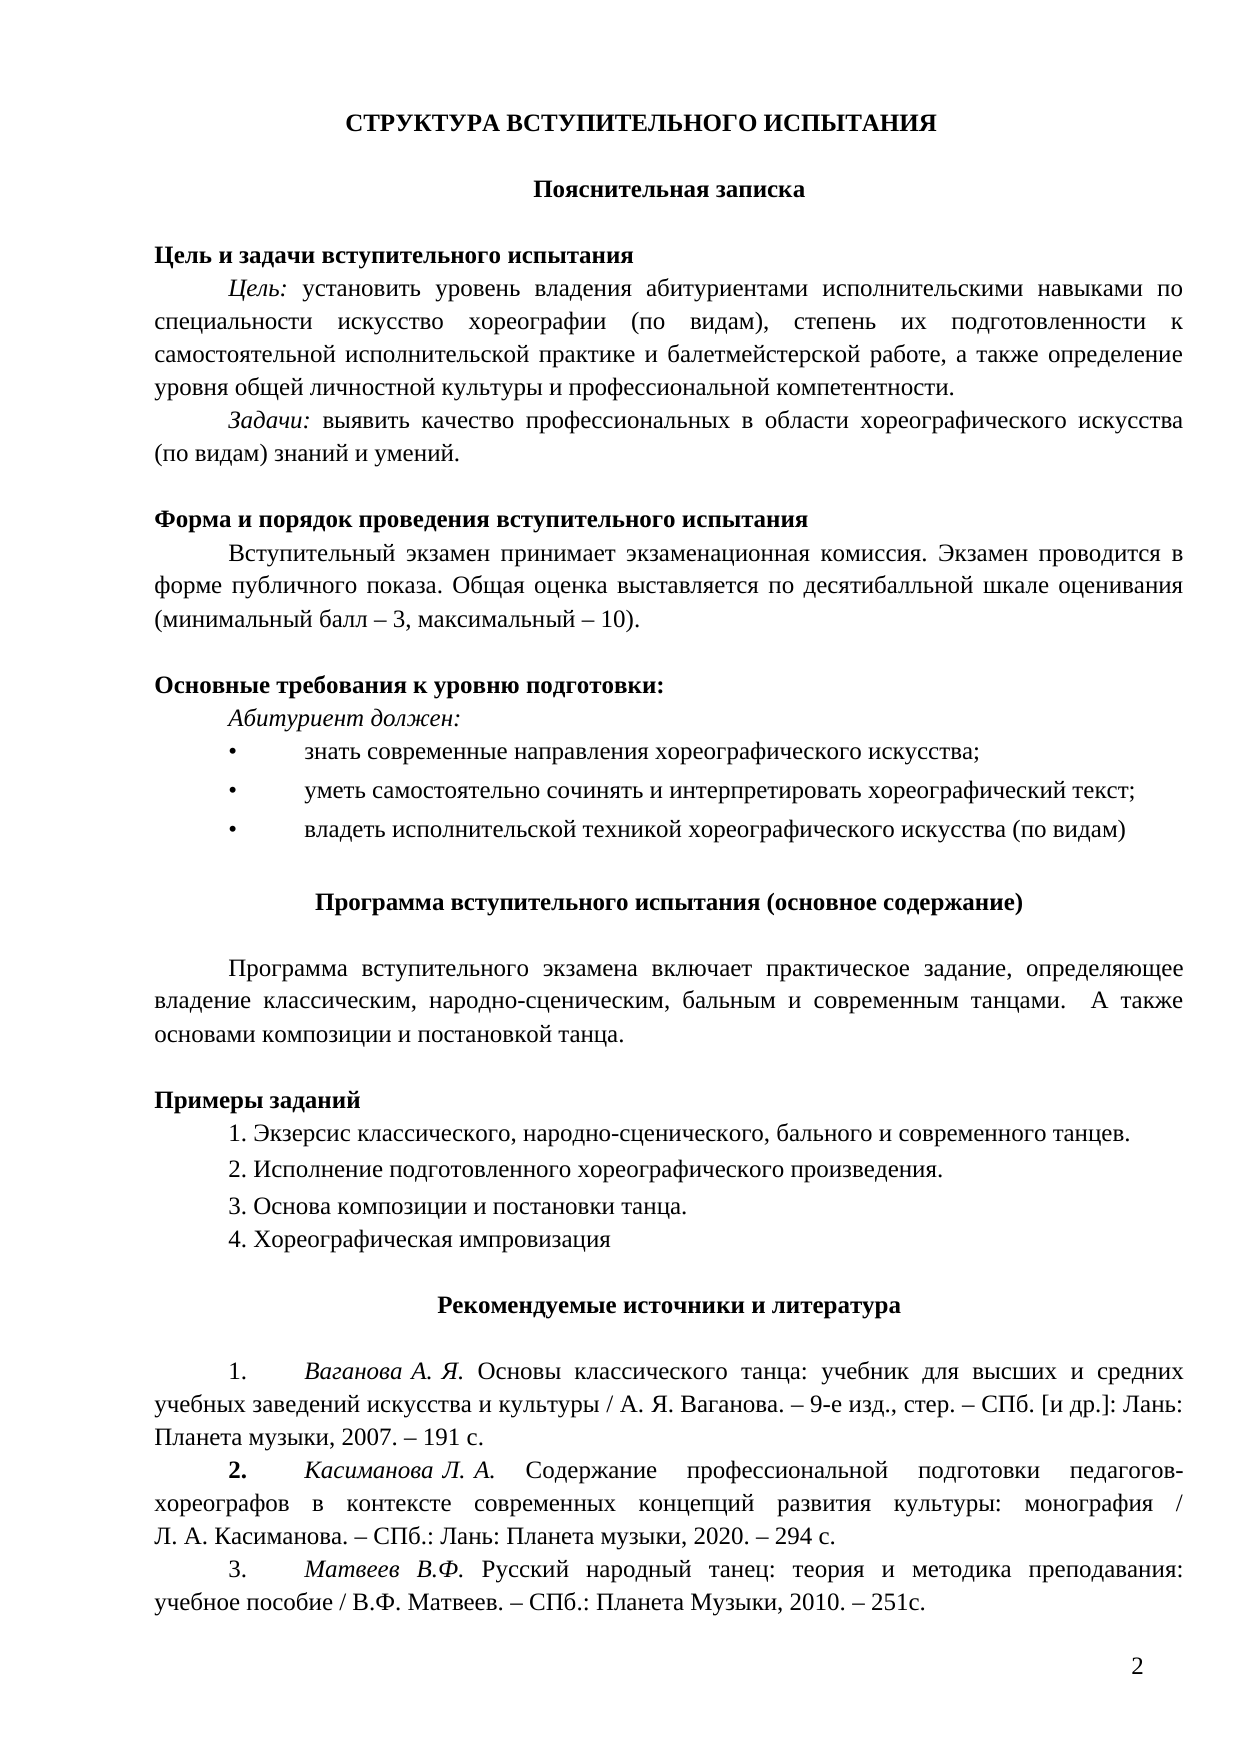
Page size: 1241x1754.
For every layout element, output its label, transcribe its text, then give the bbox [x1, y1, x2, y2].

text Основные требования к уровню подготовки: [154, 670, 1184, 698]
text 4. Хореографическая импровизация [154, 1224, 1184, 1253]
list уметь самостоятельно сочинять и интерпретировать хореографический текст; [154, 775, 1184, 804]
text 1. Экзерсис классического, народно-сценического, бального и современного танцев. [154, 1118, 1184, 1146]
list владеть исполнительской техникой хореографического искусства (по видам) [154, 814, 1184, 843]
text Программа вступительного испытания (основное содержание) [154, 887, 1184, 915]
list Ваганова А. Я. Основы классического танца: учебник для высших и средних учебных заведений искусства и культуры / А. Я. Ваганова. – 9-е изд., стер. – СПб. [и др.]: Лань: Планета музыки, 2007. – 191 с. [154, 1356, 1184, 1451]
text Вступительный экзамен принимает экзаменационная комиссия. Экзамен проводится в форме публичного показа. Общая оценка выставляется по десятибалльной шкале оценивания (минимальный балл – 3, максимальный – 10). [154, 538, 1184, 632]
text Абитуриент должен: [154, 703, 1184, 731]
text Программа вступительного экзамена включает практическое задание, определяющее владение классическим, народно-сценическим, бальным и современным танцами. А также основами композиции и постановкой танца. [154, 953, 1184, 1047]
text 2. Исполнение подготовленного хореографического произведения. [154, 1154, 1184, 1183]
list Касиманова Л. А. Содержание профессиональной подготовки педагогов-хореографов в контексте современных концепций развития культуры: монография / Л. А. Касиманова. – СПб.: Лань: Планета музыки, 2020. – 294 с. [154, 1455, 1184, 1550]
text 3. Основа композиции и постановки танца. [154, 1191, 1184, 1220]
text Пояснительная записка [154, 174, 1184, 203]
text Цель и задачи вступительного испытания [154, 240, 1184, 269]
subtitle СТРУКТУРА ВСТУПИТЕЛЬНОГО ИСПЫТАНИЯ [154, 108, 1128, 137]
text Задачи: выявить качество профессиональных в области хореографического искусства (по видам) знаний и умений. [154, 406, 1184, 467]
text Форма и порядок проведения вступительного испытания [154, 504, 1184, 533]
text Цель: установить уровень владения абитуриентами исполнительскими навыками по специальности искусство хореографии (по видам), степень их подготовленности к самостоятельной исполнительской практике и балетмейстерской работе, а также определение уровня общей личностной культуры и профессиональной компетентности. [154, 273, 1184, 401]
list Матвеев В.Ф. Русский народный танец: теория и методика преподавания: учебное пособие / В.Ф. Матвеев. – СПб.: Планета Музыки, 2010. – 251с. [154, 1554, 1184, 1616]
text Примеры заданий [154, 1085, 1184, 1113]
list знать современные направления хореографического искусства; [154, 736, 1184, 764]
text Рекомендуемые источники и литература [154, 1290, 1184, 1319]
